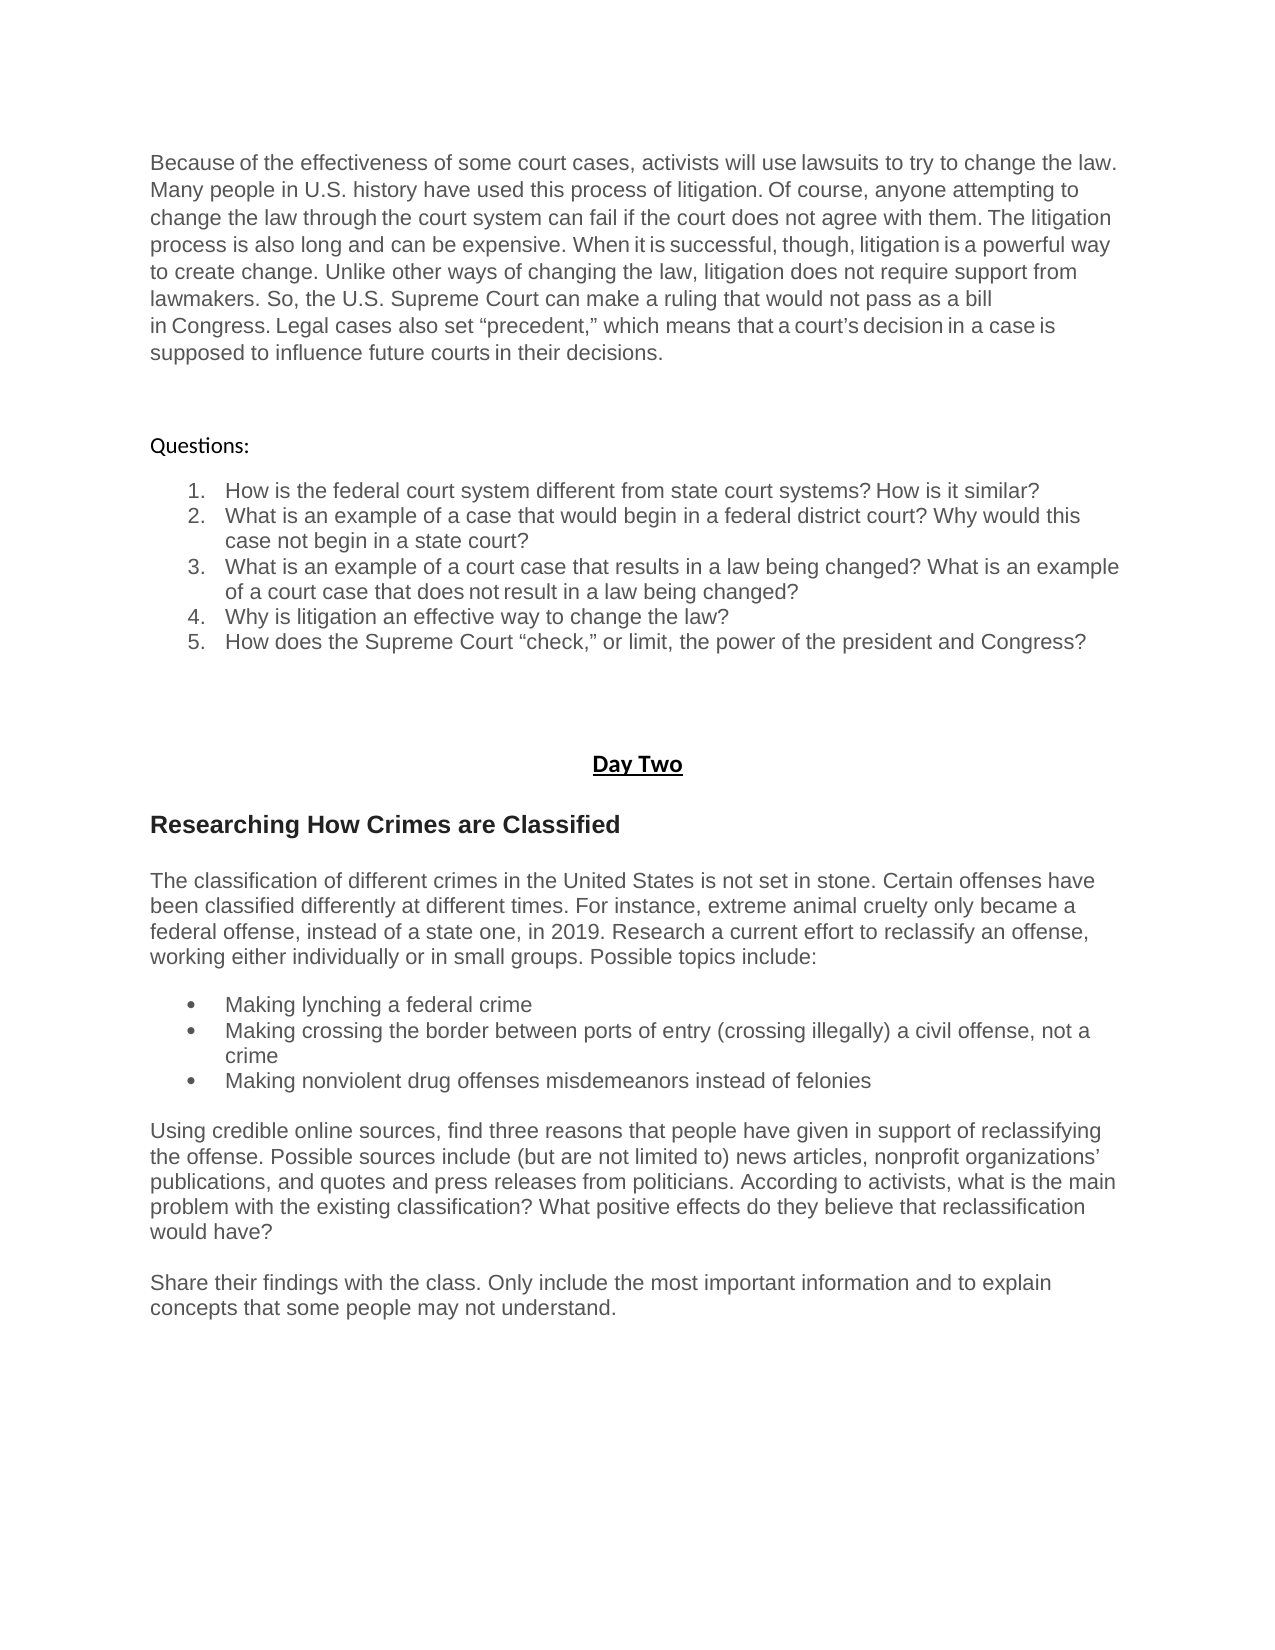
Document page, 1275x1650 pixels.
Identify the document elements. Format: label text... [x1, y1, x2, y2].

list Making crossing the border between ports of entry (crossing illegally) a civil offense, not a crime [187, 1018, 1125, 1068]
list How is the federal court system different from state court systems? How is it similar? [187, 478, 1125, 503]
text Researching How Crimes are Classified [150, 810, 1125, 839]
text The classification of different crimes in the United States is not set in stone. Certain offenses have been classified differently at different times. For instance, extreme animal cruelty only became a federal offense, instead of a state one, in 2019. Research a current effort to reclassify an offense, working either individually or in small groups. Possible topics include: [150, 868, 1125, 969]
list Why is litigation an effective way to change the law? [187, 604, 1125, 629]
list Making lynching a federal crime [187, 992, 1125, 1018]
list Making nonviolent drug offenses misdemeanors instead of felonies [187, 1068, 1125, 1093]
text Using credible online sources, find three reasons that people have given in support of reclassifying the offense. Possible sources include (but are not limited to) news articles, nonprofit organizations’ publications, and quotes and press releases from politicians. According to activists, what is the main problem with the existing classification? What positive effects do they believe that reclassification would have? Share their findings with the class. Only include the most important information and to explain concepts that some people may not understand. [150, 1118, 1125, 1320]
list What is an example of a case that would begin in a federal district court? Why would this case not begin in a state court? [187, 503, 1125, 553]
list How does the Supreme Court “check,” or limit, the power of the president and Congress? [187, 629, 1125, 654]
text Questions: [150, 431, 1125, 459]
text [150, 150, 1125, 366]
list What is an example of a court case that results in a law being changed? What is an example of a court case that does not result in a law being changed? [187, 553, 1125, 604]
text Day Two [150, 748, 1125, 779]
